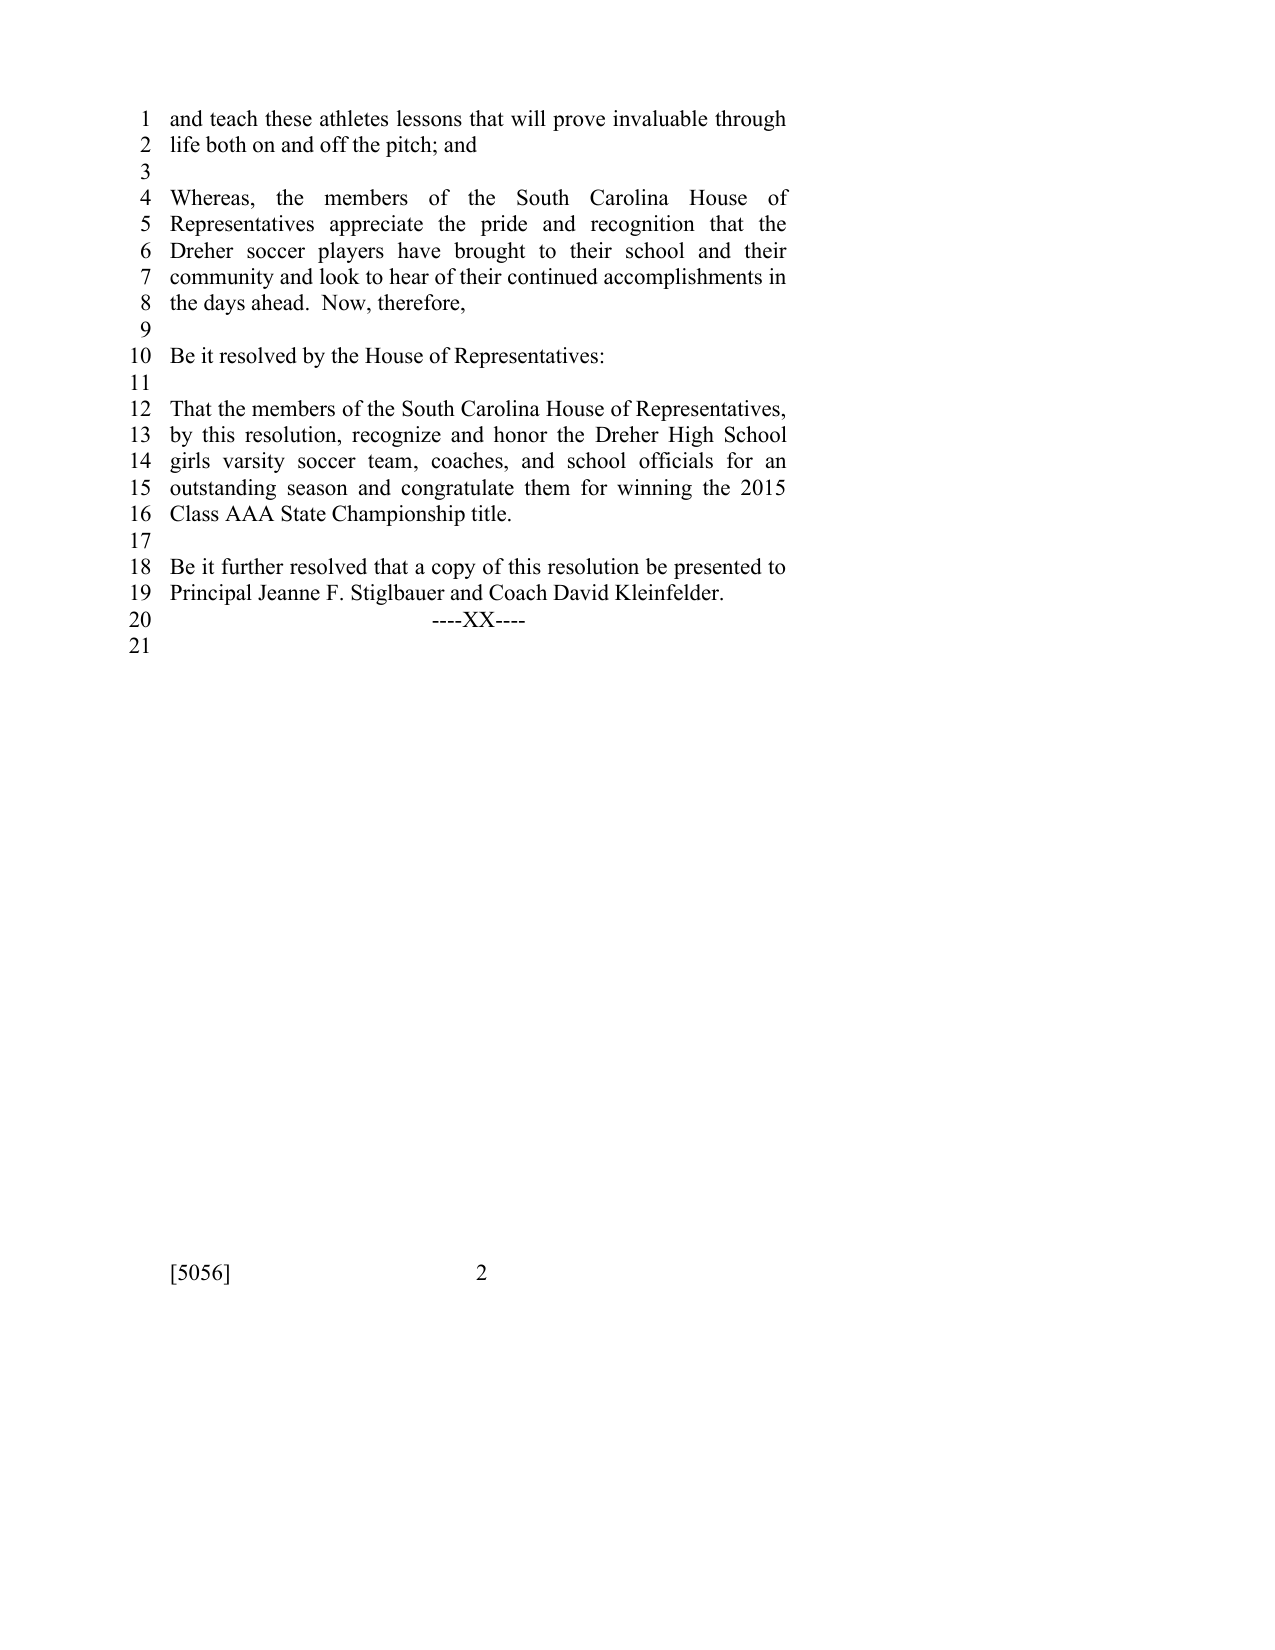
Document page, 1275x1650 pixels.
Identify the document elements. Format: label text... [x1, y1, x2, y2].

text Whereas, the members of the South Carolina House of Representatives appreciate the pride and recognition that the Dreher soccer players have brought to their school and their community and look to hear of their continued accomplishments in the days ahead. Now, therefore, [169, 184, 787, 316]
text Be it resolved by the House of Representatives: [169, 342, 787, 368]
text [169, 105, 787, 158]
text That the members of the South Carolina House of Representatives, by this resolution, recognize and honor the Dreher High School girls varsity soccer team, coaches, and school officials for an outstanding season and congratulate them for winning the 2015 Class AAA State Championship title. [169, 395, 787, 527]
text Be it further resolved that a copy of this resolution be presented to Principal Jeanne F. Stiglbauer and Coach David Kleinfelder. [169, 553, 787, 606]
text ----XX---- [169, 606, 787, 632]
